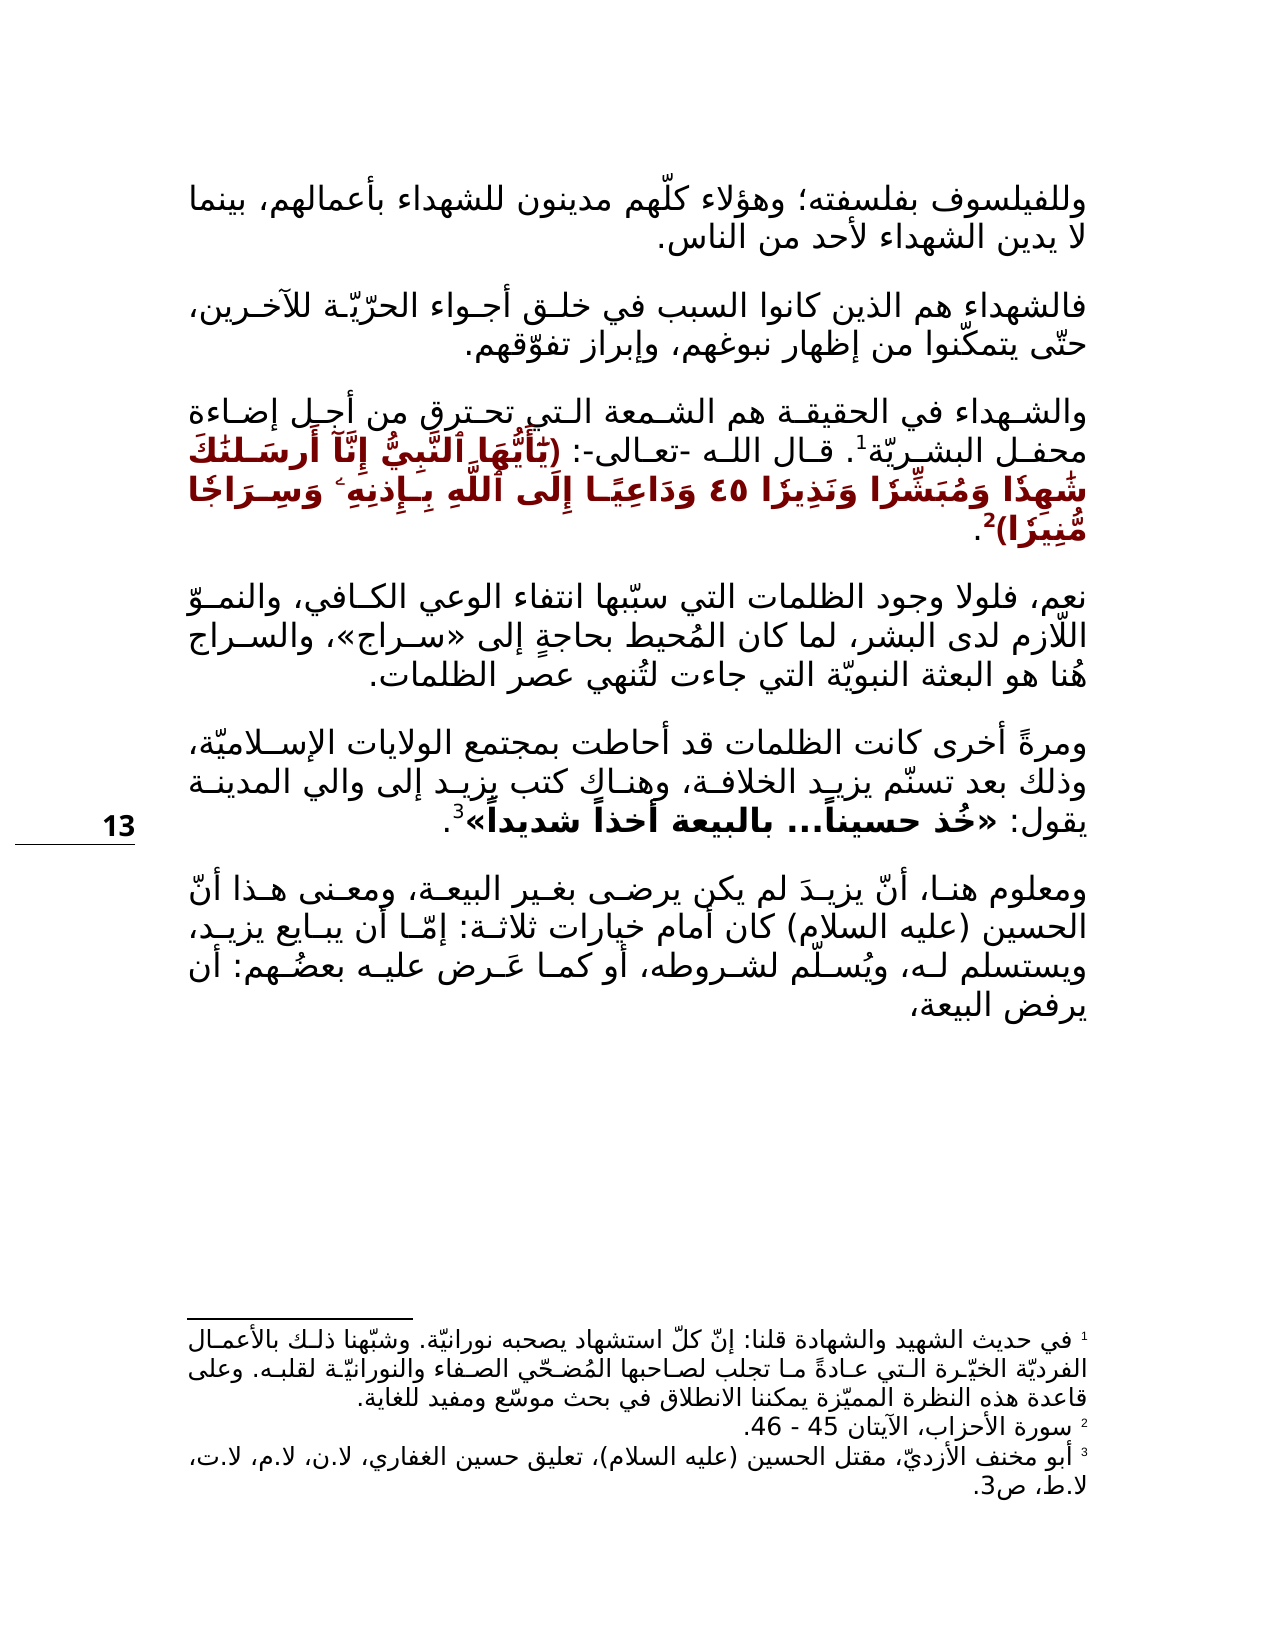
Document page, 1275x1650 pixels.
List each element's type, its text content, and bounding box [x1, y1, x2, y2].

text وللفيلسوف بفلسفته؛ وهؤلاء كلّهم مدينون للشهداء بأعمالهم، بينما لا يدين الشهداء لأحد من الناس. [187, 179, 1087, 257]
text ومرةً أخرى كانت الظلمات قد أحاطت بمجتمع الولايات الإسلاميّة، وذلك بعد تسنّم يزيد الخلافة، وهناك كتب يزيد إلى والي المدينة يقول: «خُذ حسيناً... بالبيعة أخذاً شديداً». [187, 723, 1087, 840]
text والشهداء في الحقيقة هم الشمعة التي تحترق من أجل إضاءة محفل البشريّة. قال الله -تعالى-: ﴿يَٰٓأَيُّهَا ٱلنَّبِيُّ إِنَّآ أَرسَلنَٰكَ شَٰهِدٗا وَمُبَشِّرٗا وَنَذِيرٗا ٤٥ وَدَاعِيًا إِلَى ٱللَّهِ بِإِذنِهِۦ وَسِرَاجٗا مُّنِيرٗا﴾. [187, 393, 1087, 548]
text نعم، فلولا وجود الظلمات التي سبّبها انتفاء الوعي الكافي، والنموّ اللّازم لدى البشر، لما كان المُحيط بحاجةٍ إلى «سراج»، والسراج هُنا هو البعثة النبويّة التي جاءت لتُنهي عصر الظلمات. [187, 578, 1087, 694]
text ومعلوم هنا، أنّ يزيدَ لم يكن يرضى بغير البيعة، ومعنى هذا أنّ الحسين (عليه السلام) كان أمام خيارات ثلاثة: إمّا أن يبايع يزيد، ويستسلم له، ويُسلّم لشروطه، أو كما عَرض عليه بعضُهم: أن يرفض البيعة، [187, 869, 1087, 1024]
text فالشهداء هم الذين كانوا السبب في خلق أجواء الحرّيّة للآخرين، حتّى يتمكّنوا من إظهار نبوغهم، وإبراز تفوّقهم. [187, 286, 1087, 364]
